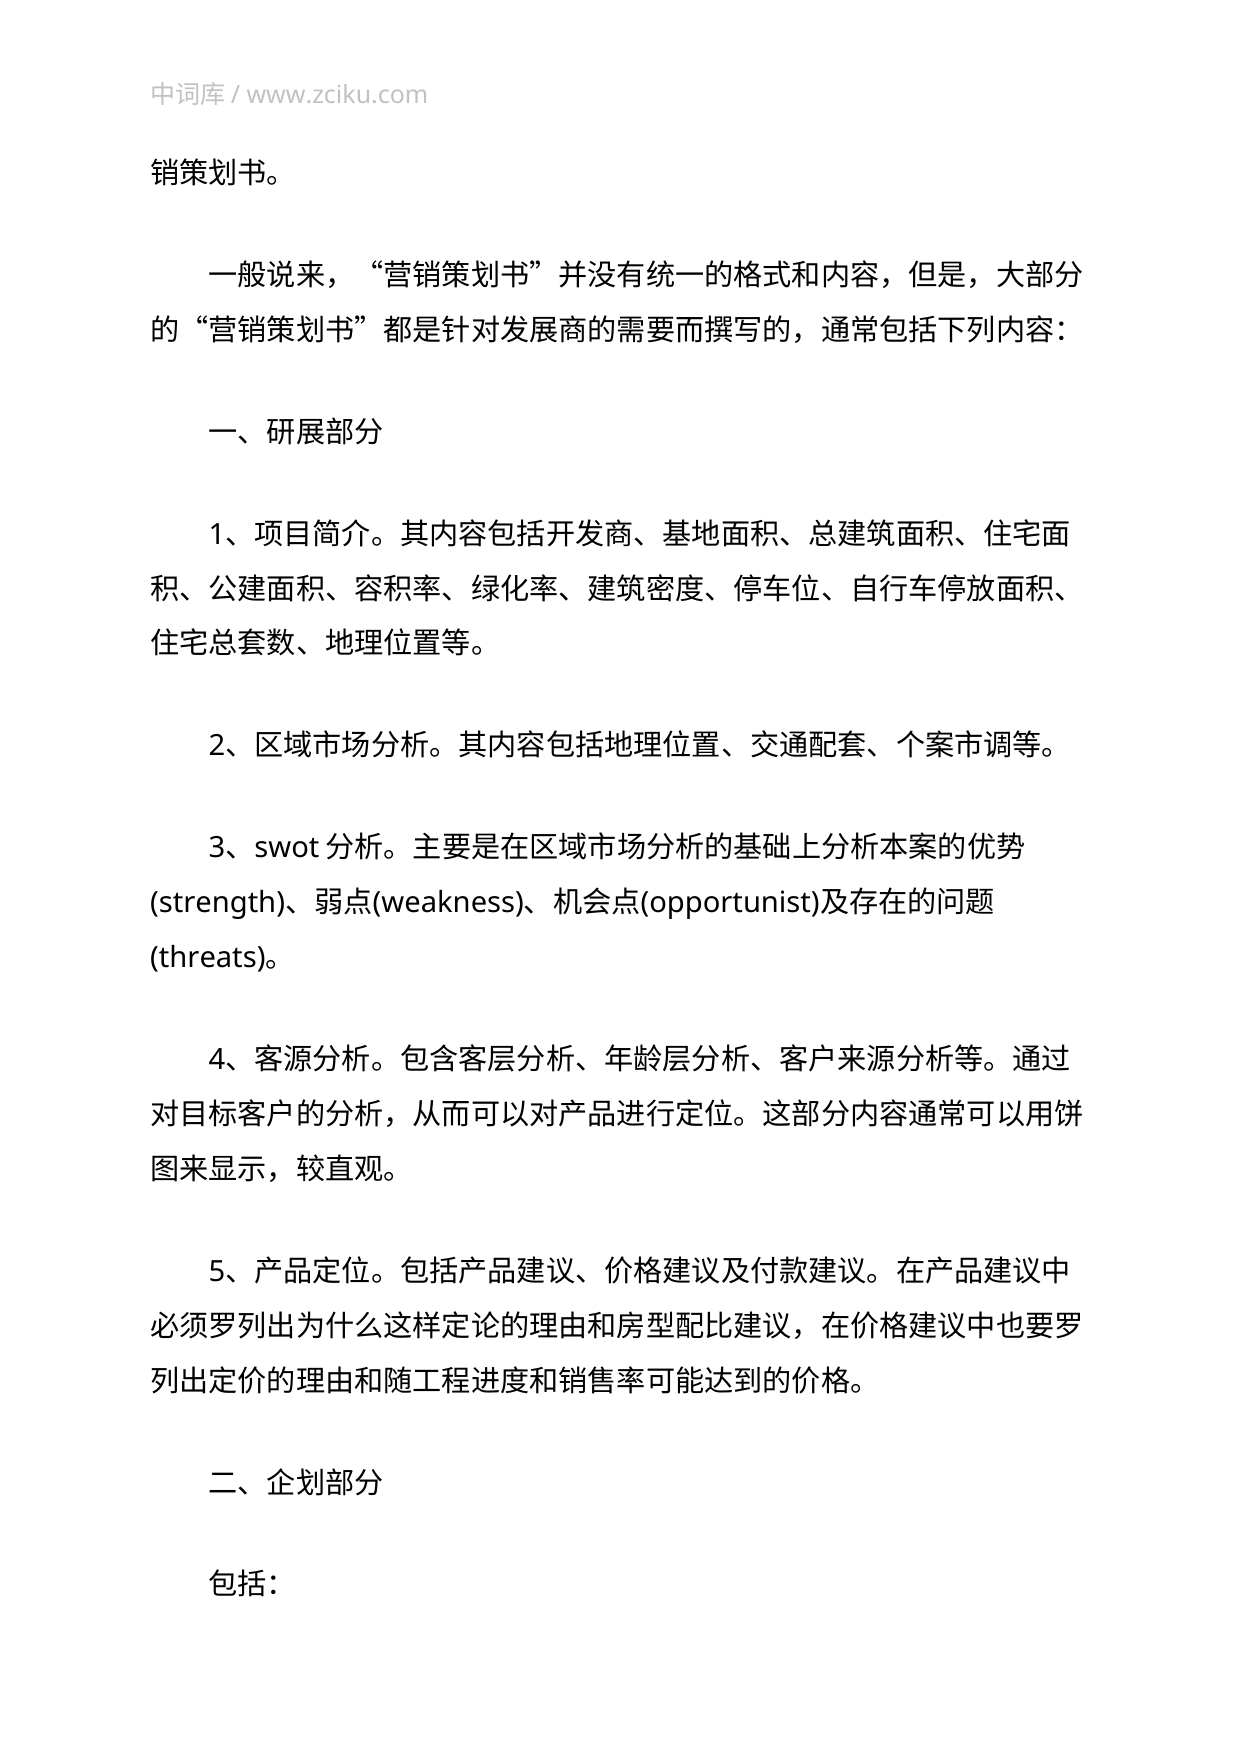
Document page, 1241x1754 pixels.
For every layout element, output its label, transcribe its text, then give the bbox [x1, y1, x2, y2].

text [150, 150, 1090, 192]
text 3、swot分析。主要是在区域市场分析的基础上分析本案的优势(strength)、弱点(weakness)、机会点(opportunist)及存在的问题(threats)。 [150, 824, 1090, 976]
text 1、项目简介。其内容包括开发商、基地面积、总建筑面积、住宅面积、公建面积、容积率、绿化率、建筑密度、停车位、自行车停放面积、住宅总套数、地理位置等。 [150, 510, 1090, 662]
text 包括： [150, 1561, 1090, 1603]
text 一、研展部分 [150, 408, 1090, 451]
text 4、客源分析。包含客层分析、年龄层分析、客户来源分析等。通过对目标客户的分析，从而可以对产品进行定位。这部分内容通常可以用饼图来显示，较直观。 [150, 1036, 1090, 1188]
text 2、区域市场分析。其内容包括地理位置、交通配套、个案市调等。 [150, 722, 1090, 764]
text 二、企划部分 [150, 1459, 1090, 1501]
text 一般说来，“营销策划书”并没有统一的格式和内容，但是，大部分的“营销策划书”都是针对发展商的需要而撰写的，通常包括下列内容： [150, 252, 1090, 349]
text 5、产品定位。包括产品建议、价格建议及付款建议。在产品建议中必须罗列出为什么这样定论的理由和房型配比建议，在价格建议中也要罗列出定价的理由和随工程进度和销售率可能达到的价格。 [150, 1247, 1090, 1400]
